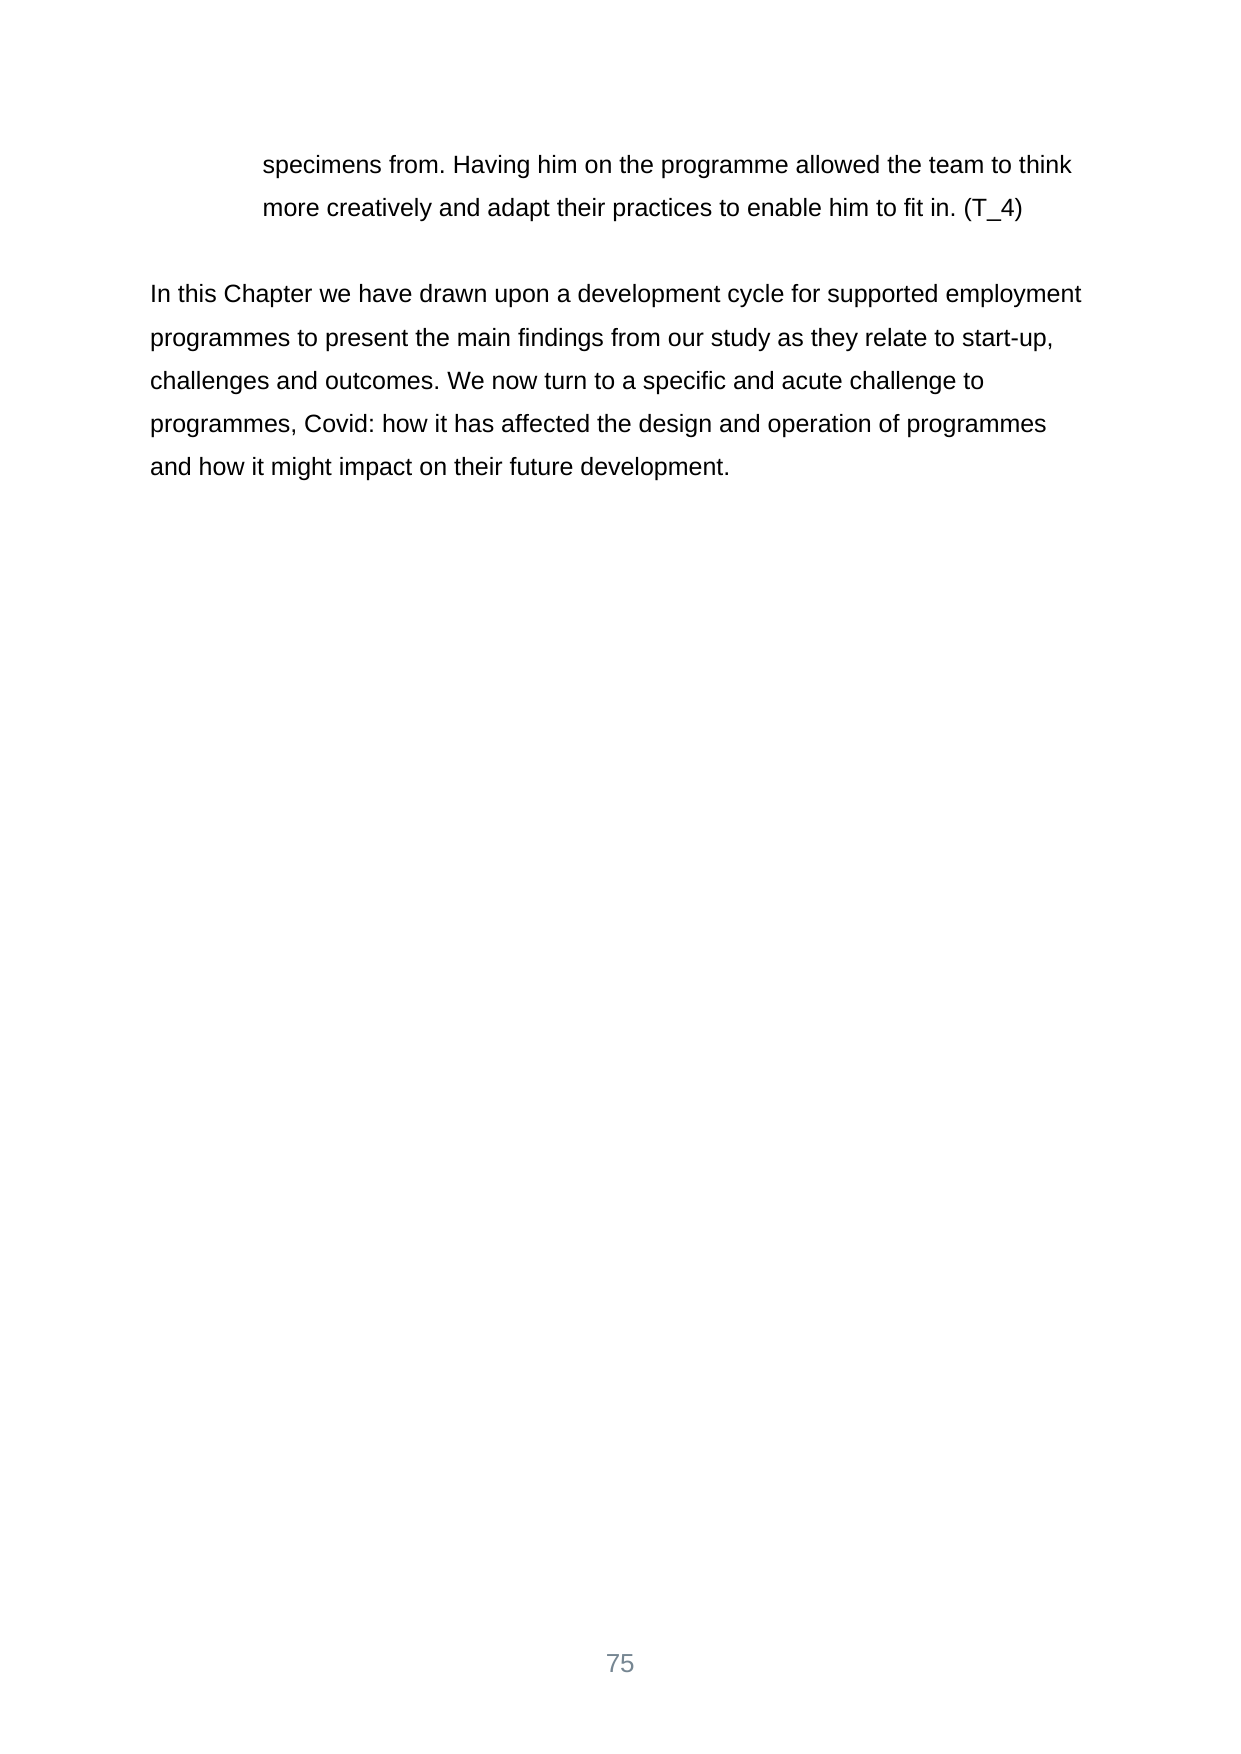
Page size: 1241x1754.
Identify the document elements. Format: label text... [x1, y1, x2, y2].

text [262, 150, 1090, 222]
text In this Chapter we have drawn upon a development cycle for supported employment programmes to present the main findings from our study as they relate to start-up, challenges and outcomes. We now turn to a specific and acute challenge to programmes, Covid: how it has affected the design and operation of programmes and how it might impact on their future development. [150, 279, 1090, 481]
